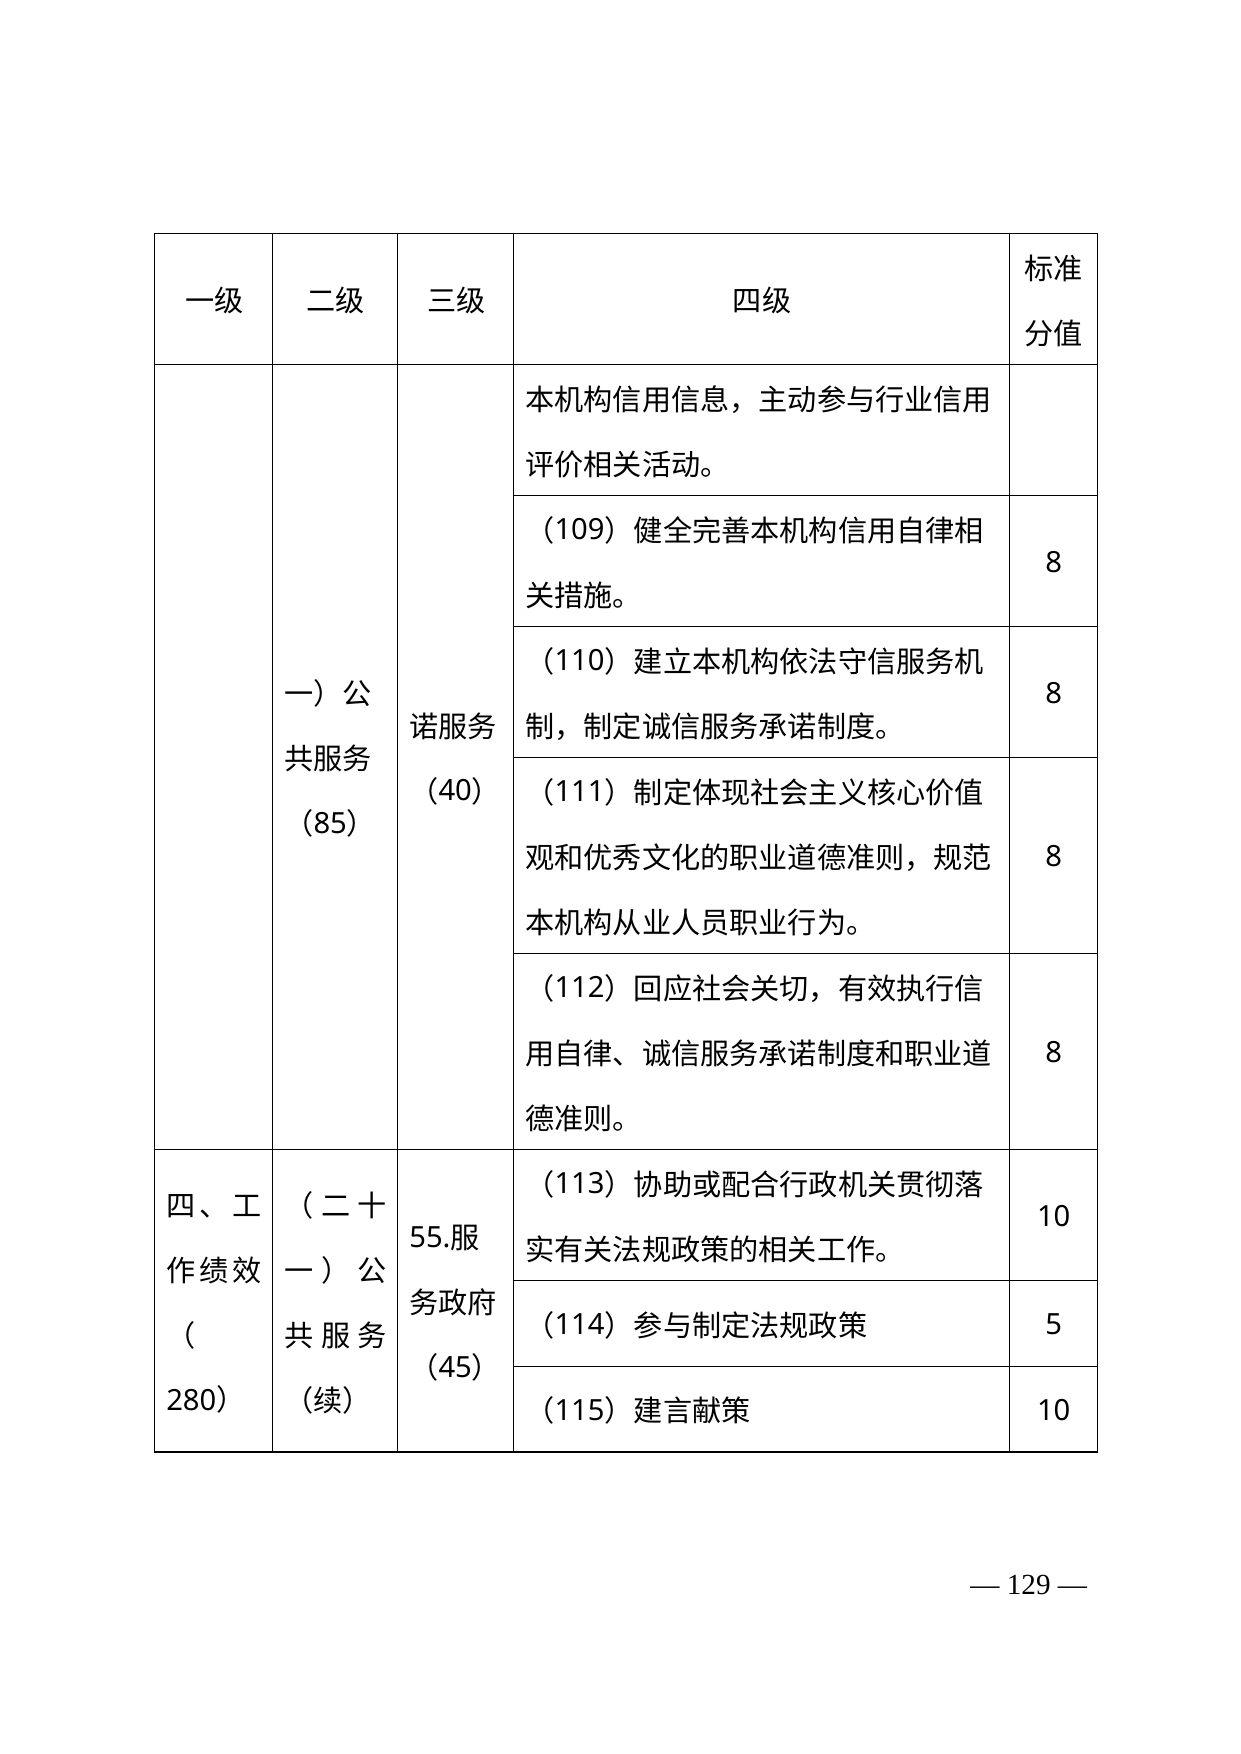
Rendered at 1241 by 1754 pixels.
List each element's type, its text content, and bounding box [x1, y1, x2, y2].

table_cell 四、工作绩效（280） [155, 1150, 272, 1451]
table_cell 55.服务政府（45） [398, 1150, 513, 1451]
table_cell （109）健全完善本机构信用自律相关措施。 [514, 496, 1009, 626]
table_cell （111）制定体现社会主义核心价值观和优秀文化的职业道德准则，规范本机构从业人员职业行为。 [514, 758, 1009, 953]
table_header 标准分值 [1010, 234, 1097, 364]
table_cell 8 [1010, 758, 1097, 953]
table_header 一级 [155, 234, 272, 364]
table_cell 8 [1010, 365, 1097, 495]
table_cell （二十一）公共服务（续） [273, 1150, 397, 1451]
table_cell （112）回应社会关切，有效执行信用自律、诚信服务承诺制度和职业道德准则。 [514, 954, 1009, 1149]
table_cell 8 [1010, 496, 1097, 626]
table_cell 8 [1010, 954, 1097, 1149]
table_header 二级 [273, 234, 397, 364]
table_cell 5 [1010, 1281, 1097, 1366]
table_cell （二十一）公共服务（85） [273, 365, 397, 1149]
table_cell （113）协助或配合行政机关贯彻落实有关法规政策的相关工作。 [514, 1150, 1009, 1280]
table_cell 54.承诺服务（40） [398, 365, 513, 1149]
table_cell （110）建立本机构依法守信服务机制，制定诚信服务承诺制度。 [514, 627, 1009, 757]
table_header 三级 [398, 234, 513, 364]
table_cell （114）参与制定法规政策 [514, 1281, 1009, 1366]
table_cell 10 [1010, 1367, 1097, 1451]
table_cell 8 [1010, 627, 1097, 757]
table_cell （115）建言献策 [514, 1367, 1009, 1451]
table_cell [514, 365, 1009, 495]
table_cell 10 [1010, 1150, 1097, 1280]
table_header 四级 [514, 234, 1009, 364]
